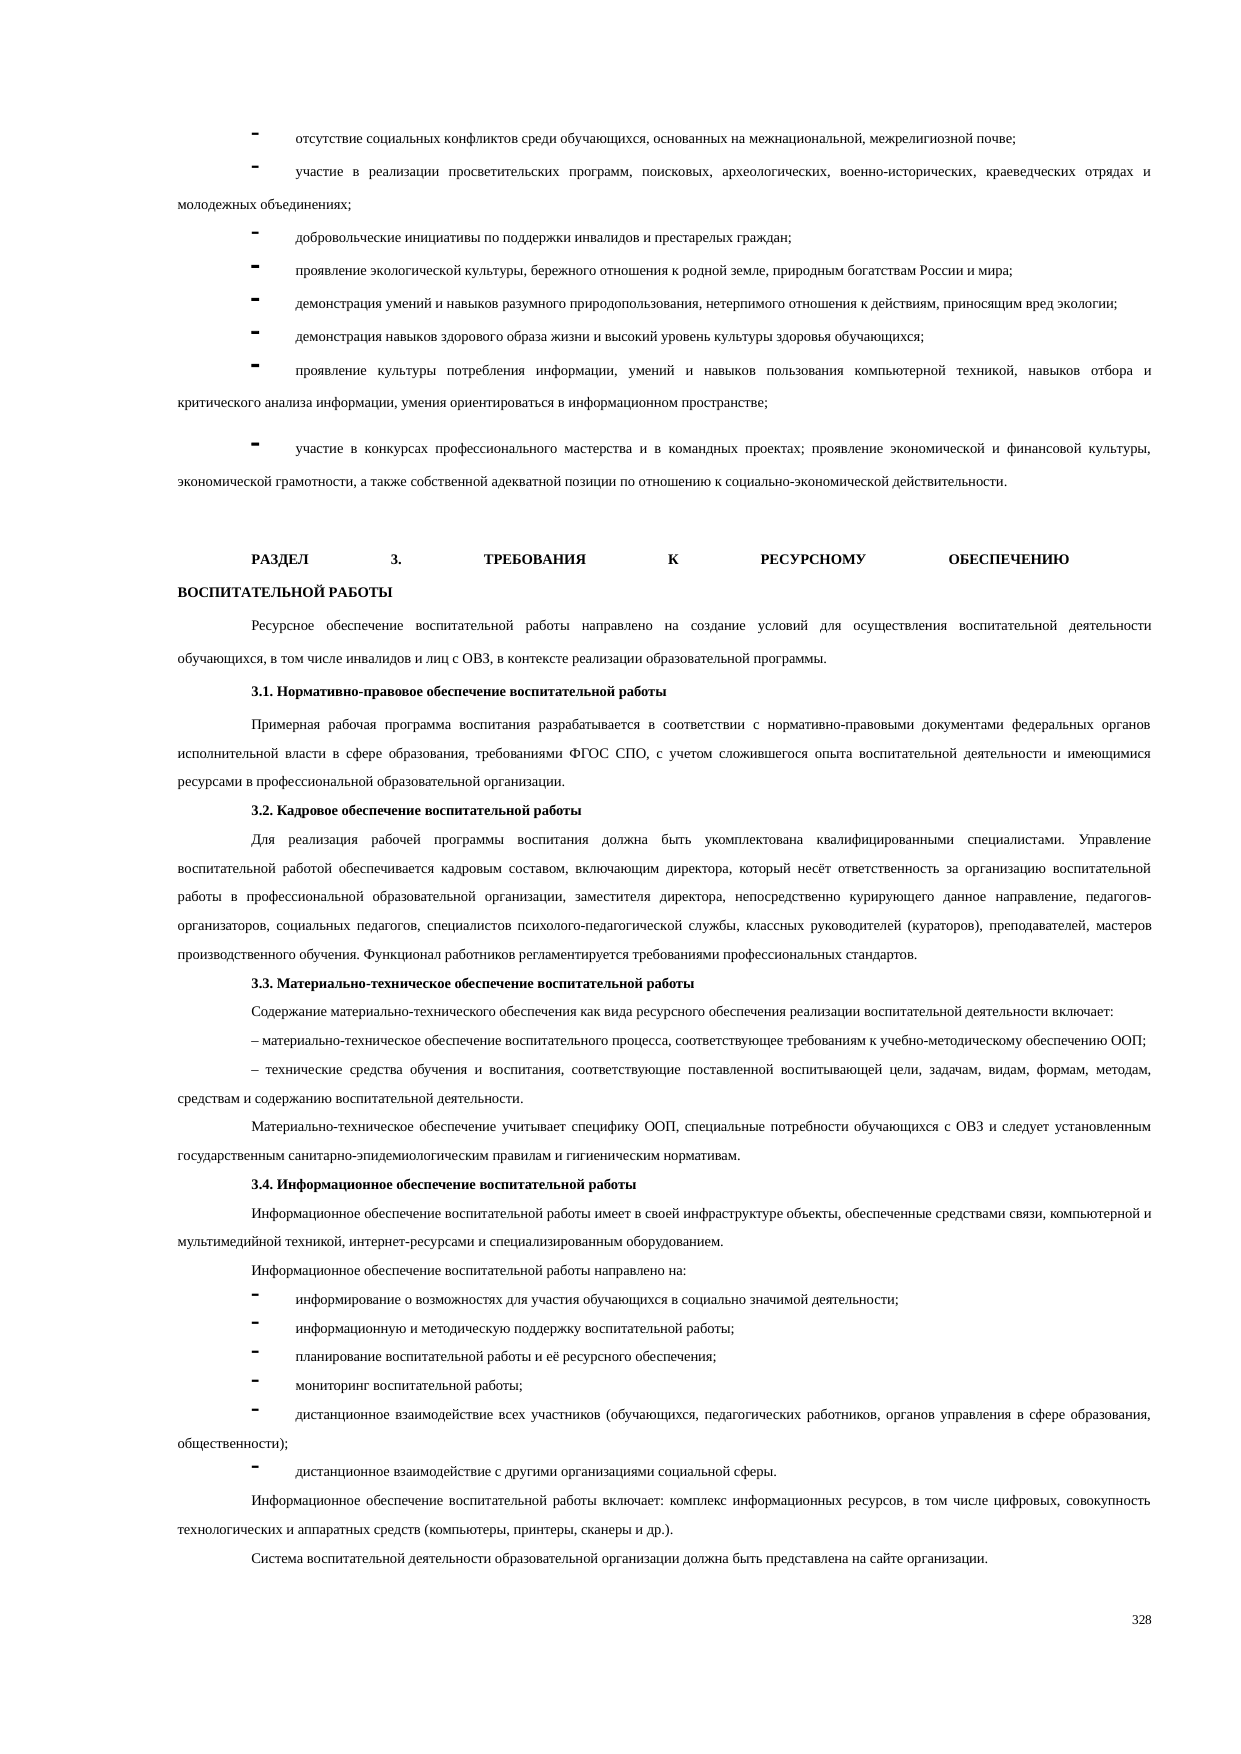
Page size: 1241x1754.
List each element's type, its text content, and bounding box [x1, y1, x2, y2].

list отсутствие социальных конфликтов среди обучающихся, основанных на межнациональной, межрелигиозной почве; [177, 118, 1152, 147]
list проявление экологической культуры, бережного отношения к родной земле, природным богатствам России и мира; [177, 250, 1152, 279]
list демонстрация умений и навыков разумного природопользования, нетерпимого отношения к действиям, приносящим вред экологии; [177, 283, 1152, 312]
text 3.3. Материально-техническое обеспечение воспитательной работы [177, 962, 1152, 991]
list демонстрация навыков здорового образа жизни и высокий уровень культуры здоровья обучающихся; [177, 316, 1152, 345]
text Содержание материально-технического обеспечения как вида ресурсного обеспечения реализации воспитательной деятельности включает: [177, 991, 1152, 1020]
list информирование о возможностях для участия обучающихся в социально значимой деятельности; [177, 1279, 1152, 1307]
list участие в конкурсах профессионального мастерства и в командных проектах; проявление экономической и финансовой культуры, экономической грамотности, а также собственной адекватной позиции по отношению к социально-экономической действительности. [177, 428, 1152, 489]
text – технические средства обучения и воспитания, соответствующие поставленной воспитывающей цели, задачам, видам, формам, методам, средствам и содержанию воспитательной деятельности. [177, 1049, 1152, 1106]
text Ресурсное обеспечение воспитательной работы направлено на создание условий для осуществления воспитательной деятельности обучающихся, в том числе инвалидов и лиц с ОВЗ, в контексте реализации образовательной программы. [177, 604, 1152, 666]
list информационную и методическую поддержку воспитательной работы; [177, 1307, 1152, 1336]
list проявление культуры потребления информации, умений и навыков пользования компьютерной техникой, навыков отбора и критического анализа информации, умения ориентироваться в информационном пространстве; [177, 349, 1152, 411]
text Информационное обеспечение воспитательной работы включает: комплекс информационных ресурсов, в том числе цифровых, совокупность технологических и аппаратных средств (компьютеры, принтеры, сканеры и др.). [177, 1480, 1152, 1537]
text Информационное обеспечение воспитательной работы имеет в своей инфраструктуре объекты, обеспеченные средствами связи, компьютерной и мультимедийной техникой, интернет-ресурсами и специализированным оборудованием. [177, 1192, 1152, 1250]
list дистанционное взаимодействие всех участников (обучающихся, педагогических работников, органов управления в сфере образования, общественности); [177, 1394, 1152, 1451]
text 3.2. Кадровое обеспечение воспитательной работы [177, 790, 1152, 819]
text 3.4. Информационное обеспечение воспитательной работы [177, 1164, 1152, 1192]
list дистанционное взаимодействие с другими организациями социальной сферы. [177, 1451, 1152, 1480]
text 3.1. Нормативно-правовое обеспечение воспитательной работы [177, 671, 1152, 699]
text Примерная рабочая программа воспитания разрабатывается в соответствии с нормативно-правовыми документами федеральных органов исполнительной власти в сфере образования, требованиями ФГОС СПО, с учетом сложившегося опыта воспитательной деятельности и имеющимися ресурсами в профессиональной образовательной организации. [177, 704, 1152, 790]
list планирование воспитательной работы и её ресурсного обеспечения; [177, 1336, 1152, 1365]
list участие в реализации просветительских программ, поисковых, археологических, военно-исторических, краеведческих отрядах и молодежных объединениях; [177, 151, 1152, 213]
text Для реализация рабочей программы воспитания должна быть укомплектована квалифицированными специалистами. Управление воспитательной работой обеспечивается кадровым составом, включающим директора, который несёт ответственность за организацию воспитательной работы в профессиональной образовательной организации, заместителя директора, непосредственно курирующего данное направление, педагогов-организаторов, социальных педагогов, специалистов психолого-педагогической службы, классных руководителей (кураторов), преподавателей, мастеров производственного обучения. Функционал работников регламентируется требованиями профессиональных стандартов. [177, 819, 1152, 962]
list добровольческие инициативы по поддержки инвалидов и престарелых граждан; [177, 217, 1152, 246]
list мониторинг воспитательной работы; [177, 1365, 1152, 1394]
text Материально-техническое обеспечение учитывает специфику ООП, специальные потребности обучающихся с ОВЗ и следует установленным государственным санитарно-эпидемиологическим правилам и гигиеническим нормативам. [177, 1106, 1152, 1164]
text Система воспитательной деятельности образовательной организации должна быть представлена на сайте организации. [177, 1537, 1152, 1566]
text РАЗДЕЛ 3. ТРЕБОВАНИЯ К РЕСУРСНОМУ ОБЕСПЕЧЕНИЮ ВОСПИТАТЕЛЬНОЙ РАБОТЫ [177, 538, 1152, 600]
text Информационное обеспечение воспитательной работы направлено на: [177, 1250, 1152, 1279]
text – материально-техническое обеспечение воспитательного процесса, соответствующее требованиям к учебно-методическому обеспечению ООП; [177, 1020, 1152, 1049]
